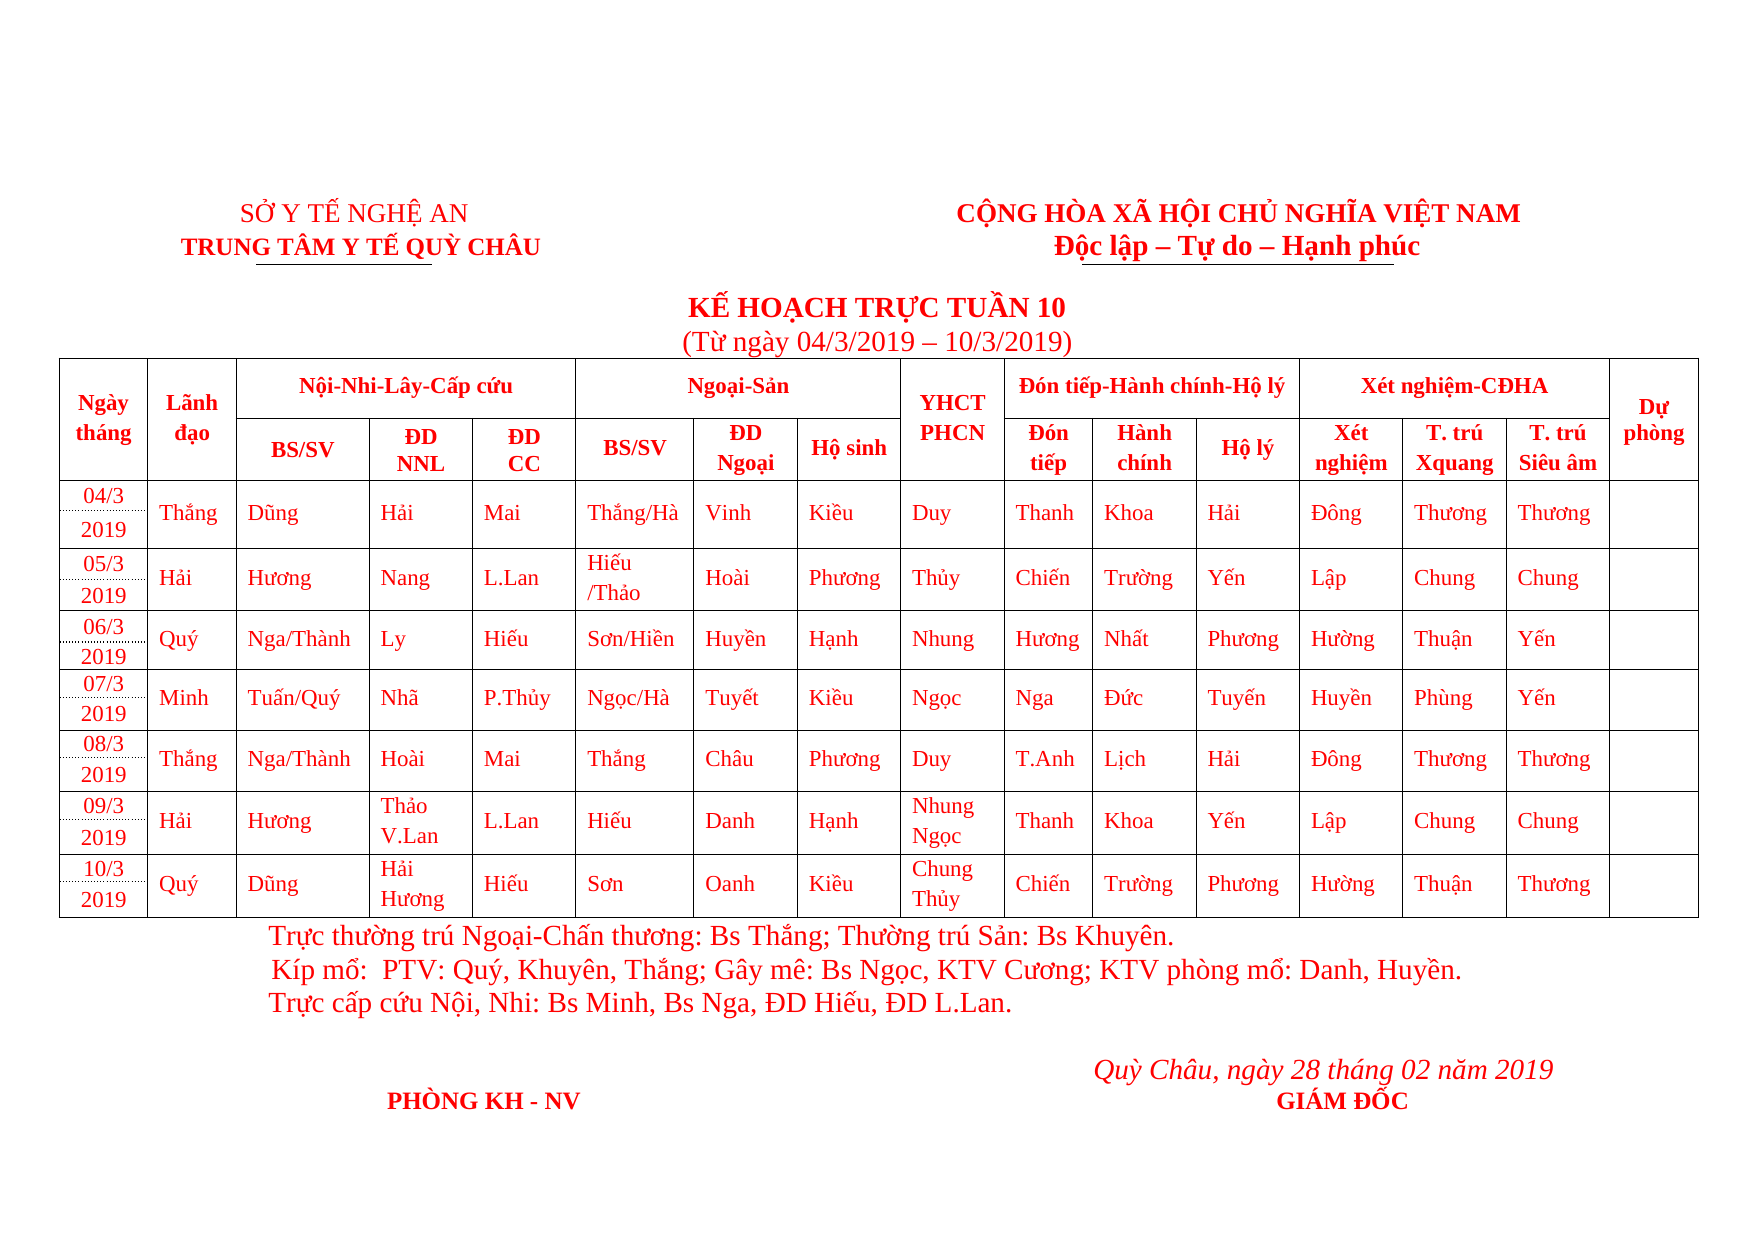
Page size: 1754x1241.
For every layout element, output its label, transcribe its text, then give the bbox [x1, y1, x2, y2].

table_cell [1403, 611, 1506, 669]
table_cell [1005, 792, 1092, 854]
text Kíp mổ: PTV: Quý, Khuyên, Thắng; Gây mê: Bs Ngọc, KTV Cương; KTV phòng mổ: Danh, Huyền. [118, 952, 1636, 985]
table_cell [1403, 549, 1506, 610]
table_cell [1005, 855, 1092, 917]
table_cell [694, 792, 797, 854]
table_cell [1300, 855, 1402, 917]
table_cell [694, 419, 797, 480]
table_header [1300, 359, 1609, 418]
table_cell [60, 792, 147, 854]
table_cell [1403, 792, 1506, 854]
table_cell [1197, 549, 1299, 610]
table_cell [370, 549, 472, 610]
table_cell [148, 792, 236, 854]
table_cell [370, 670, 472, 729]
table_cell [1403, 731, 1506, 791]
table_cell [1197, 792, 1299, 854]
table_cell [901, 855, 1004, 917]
text KẾ HOẠCH TRỰC TUẦN 10 [118, 290, 1636, 324]
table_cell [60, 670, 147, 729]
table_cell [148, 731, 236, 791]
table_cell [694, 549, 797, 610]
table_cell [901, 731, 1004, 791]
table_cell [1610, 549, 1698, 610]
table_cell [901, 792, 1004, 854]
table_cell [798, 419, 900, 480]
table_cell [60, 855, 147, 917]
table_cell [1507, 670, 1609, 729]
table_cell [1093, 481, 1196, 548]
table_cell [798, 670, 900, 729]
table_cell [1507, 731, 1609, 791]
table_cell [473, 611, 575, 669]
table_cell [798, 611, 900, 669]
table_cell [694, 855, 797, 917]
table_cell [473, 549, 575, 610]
text SỞ Y TẾ NGHỆ AN CỘNG HÒA XÃ HỘI CHỦ NGHĨA VIỆT NAM [118, 197, 1636, 228]
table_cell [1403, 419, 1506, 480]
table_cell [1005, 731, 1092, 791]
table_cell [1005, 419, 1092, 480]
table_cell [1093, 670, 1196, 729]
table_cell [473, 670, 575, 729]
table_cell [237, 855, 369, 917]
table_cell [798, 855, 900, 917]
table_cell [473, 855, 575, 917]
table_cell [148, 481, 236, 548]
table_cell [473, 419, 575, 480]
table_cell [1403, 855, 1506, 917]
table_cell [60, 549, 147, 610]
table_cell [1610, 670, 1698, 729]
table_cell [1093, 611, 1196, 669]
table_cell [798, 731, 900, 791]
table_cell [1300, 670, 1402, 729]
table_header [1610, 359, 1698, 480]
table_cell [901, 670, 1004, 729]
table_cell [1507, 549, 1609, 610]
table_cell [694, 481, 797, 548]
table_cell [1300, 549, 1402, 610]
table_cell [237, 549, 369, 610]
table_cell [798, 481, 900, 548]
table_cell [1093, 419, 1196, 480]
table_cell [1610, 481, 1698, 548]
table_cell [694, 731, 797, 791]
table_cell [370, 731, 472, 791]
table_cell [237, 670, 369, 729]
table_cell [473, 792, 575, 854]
text TRUNG TÂM Y TẾ QUỲ CHÂU Độc lập – Tự do – Hạnh phúc [118, 228, 1636, 262]
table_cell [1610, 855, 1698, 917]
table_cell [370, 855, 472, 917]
text Trực thường trú Ngoại-Chấn thương: Bs Thắng; Thường trú Sản: Bs Khuyên. [118, 918, 1636, 952]
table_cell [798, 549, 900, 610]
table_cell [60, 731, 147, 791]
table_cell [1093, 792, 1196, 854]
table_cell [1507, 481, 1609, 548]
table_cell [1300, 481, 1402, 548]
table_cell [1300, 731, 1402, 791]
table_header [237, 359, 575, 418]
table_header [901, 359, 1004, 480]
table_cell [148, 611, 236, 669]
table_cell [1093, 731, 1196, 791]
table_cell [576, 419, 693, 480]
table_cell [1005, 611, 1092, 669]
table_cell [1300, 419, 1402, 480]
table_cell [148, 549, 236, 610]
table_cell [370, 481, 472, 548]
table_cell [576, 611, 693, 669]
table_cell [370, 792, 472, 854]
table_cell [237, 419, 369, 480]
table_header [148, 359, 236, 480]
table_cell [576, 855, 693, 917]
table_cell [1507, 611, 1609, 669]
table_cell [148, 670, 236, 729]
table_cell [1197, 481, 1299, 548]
text Quỳ Châu, ngày 28 tháng 02 năm 2019 [118, 1052, 1636, 1086]
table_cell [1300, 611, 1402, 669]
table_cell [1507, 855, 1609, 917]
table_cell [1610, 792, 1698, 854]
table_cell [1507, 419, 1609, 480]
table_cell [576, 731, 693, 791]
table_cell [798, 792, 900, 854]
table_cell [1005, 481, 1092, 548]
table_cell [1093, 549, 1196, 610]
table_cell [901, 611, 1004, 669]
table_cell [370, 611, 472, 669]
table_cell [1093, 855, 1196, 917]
text PHÒNG KH - NV GIÁM ĐỐC [118, 1086, 1636, 1115]
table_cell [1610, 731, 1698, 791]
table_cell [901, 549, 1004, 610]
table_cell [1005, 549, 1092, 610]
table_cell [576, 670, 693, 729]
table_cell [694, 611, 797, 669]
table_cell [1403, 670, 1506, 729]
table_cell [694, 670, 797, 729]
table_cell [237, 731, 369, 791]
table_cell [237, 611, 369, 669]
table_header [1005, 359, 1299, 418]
text (Từ ngày 04/3/2019 – 10/3/2019) [118, 324, 1636, 357]
text Trực cấp cứu Nội, Nhi: Bs Minh, Bs Nga, ĐD Hiếu, ĐD L.Lan. [118, 985, 1636, 1052]
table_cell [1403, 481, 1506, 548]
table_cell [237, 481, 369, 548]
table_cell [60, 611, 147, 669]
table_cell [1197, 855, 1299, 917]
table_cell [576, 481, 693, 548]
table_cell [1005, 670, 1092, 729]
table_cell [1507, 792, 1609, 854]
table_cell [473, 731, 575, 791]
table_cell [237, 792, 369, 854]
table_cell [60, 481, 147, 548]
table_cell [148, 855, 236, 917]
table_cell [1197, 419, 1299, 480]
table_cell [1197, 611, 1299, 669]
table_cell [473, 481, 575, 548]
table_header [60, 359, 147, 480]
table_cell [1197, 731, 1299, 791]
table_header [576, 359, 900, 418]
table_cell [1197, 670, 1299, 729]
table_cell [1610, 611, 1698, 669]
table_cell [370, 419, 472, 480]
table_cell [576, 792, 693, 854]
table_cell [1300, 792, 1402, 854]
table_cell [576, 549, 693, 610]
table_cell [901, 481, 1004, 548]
